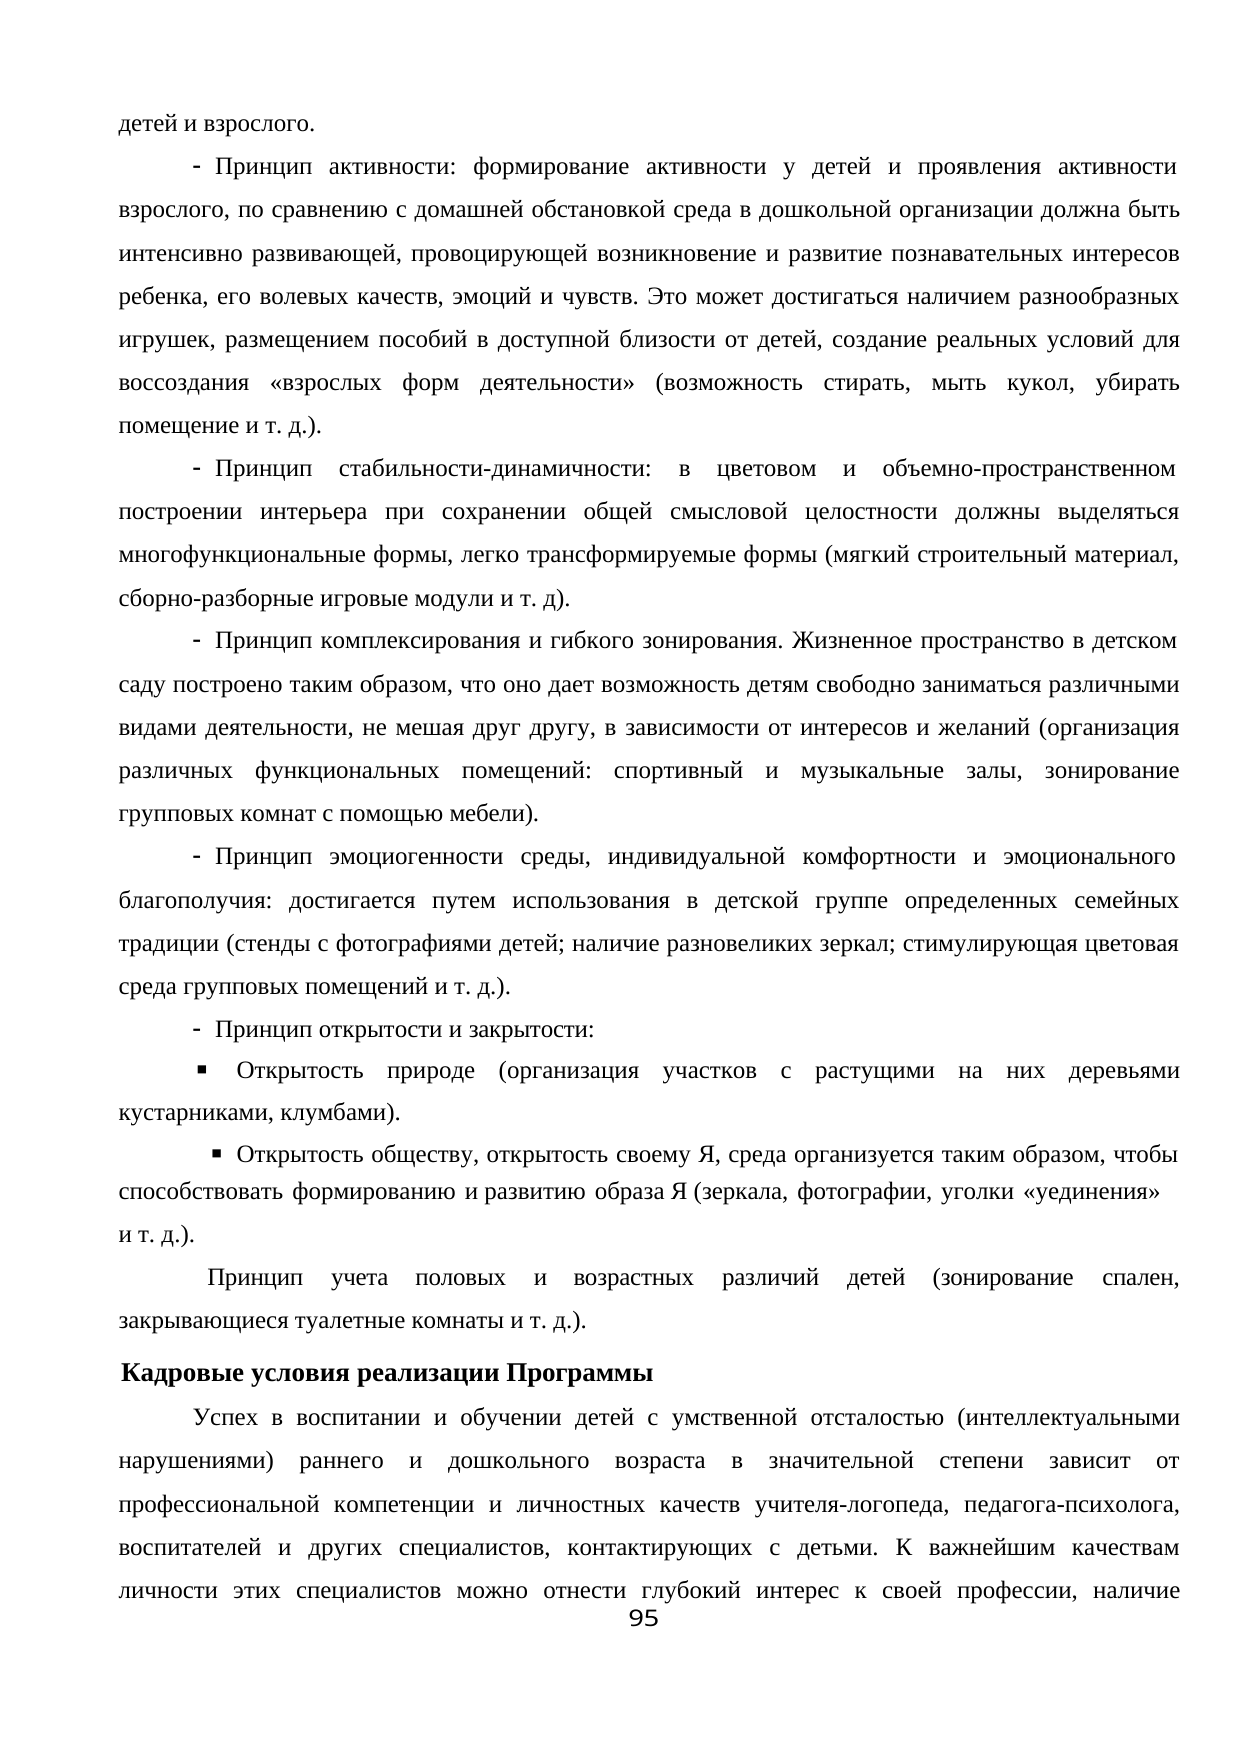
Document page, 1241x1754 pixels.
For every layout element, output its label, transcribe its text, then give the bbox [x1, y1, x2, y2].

list Принцип стабильности-динамичности: в цветовом и объемно-пространственном [192, 453, 1236, 482]
text способствовать формированию и развитию образа Я (зеркала, фотографии, уголки «уединения» и т. д.). [118, 1176, 1171, 1248]
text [118, 108, 1181, 137]
text взрослого, по сравнению с домашней обстановкой среда в дошкольной организации должна быть интенсивно развивающей, провоцирующей возникновение и развитие познавательных интересов ребенка, его волевых качеств, эмоций и чувств. Это может достигаться наличием разнообразных игрушек, размещением пособий в доступной близости от детей, создание реальных условий для воссоздания «взрослых форм деятельности» (возможность стирать, мыть кукол, убирать помещение и т. д.). [118, 194, 1181, 439]
list Принцип открытости и закрытости: [192, 1014, 1236, 1043]
list Открытость обществу, открытость своему Я, среда организуется таким образом, чтобы [207, 1139, 1236, 1169]
text благополучия: достигается путем использования в детской группе определенных семейных традиции (стенды с фотографиями детей; наличие разновеликих зеркал; стимулирующая цветовая среда групповых помещений и т. д.). [118, 885, 1180, 1000]
text построении интерьера при сохранении общей смысловой целостности должны выделяться многофункциональные формы, легко трансформируемые формы (мягкий строительный материал, сборно-разборные игровые модули и т. д). [118, 496, 1180, 611]
list Принцип комплексирования и гибкого зонирования. Жизненное пространство в детском [192, 626, 1236, 655]
list Принцип эмоциогенности среды, индивидуальной комфортности и эмоционального [192, 842, 1236, 870]
text Принцип учета половых и возрастных различий детей (зонирование спален, закрывающиеся туалетные комнаты и т. д.). [118, 1262, 1181, 1334]
list Кадровые условия реализации Программы [83, 1356, 1236, 1387]
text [118, 1402, 1181, 1604]
text саду построено таким образом, что оно дает возможность детям свободно заниматься различными видами деятельности, не мешая друг другу, в зависимости от интересов и желаний (организация различных функциональных помещений: спортивный и музыкальные залы, зонирование групповых комнат с помощью мебели). [118, 669, 1181, 827]
list Принцип активности: формирование активности у детей и проявления активности [192, 151, 1236, 180]
list Открытость природе (организация участков с растущими на них деревьями кустарниками, клумбами). [118, 1055, 1181, 1126]
